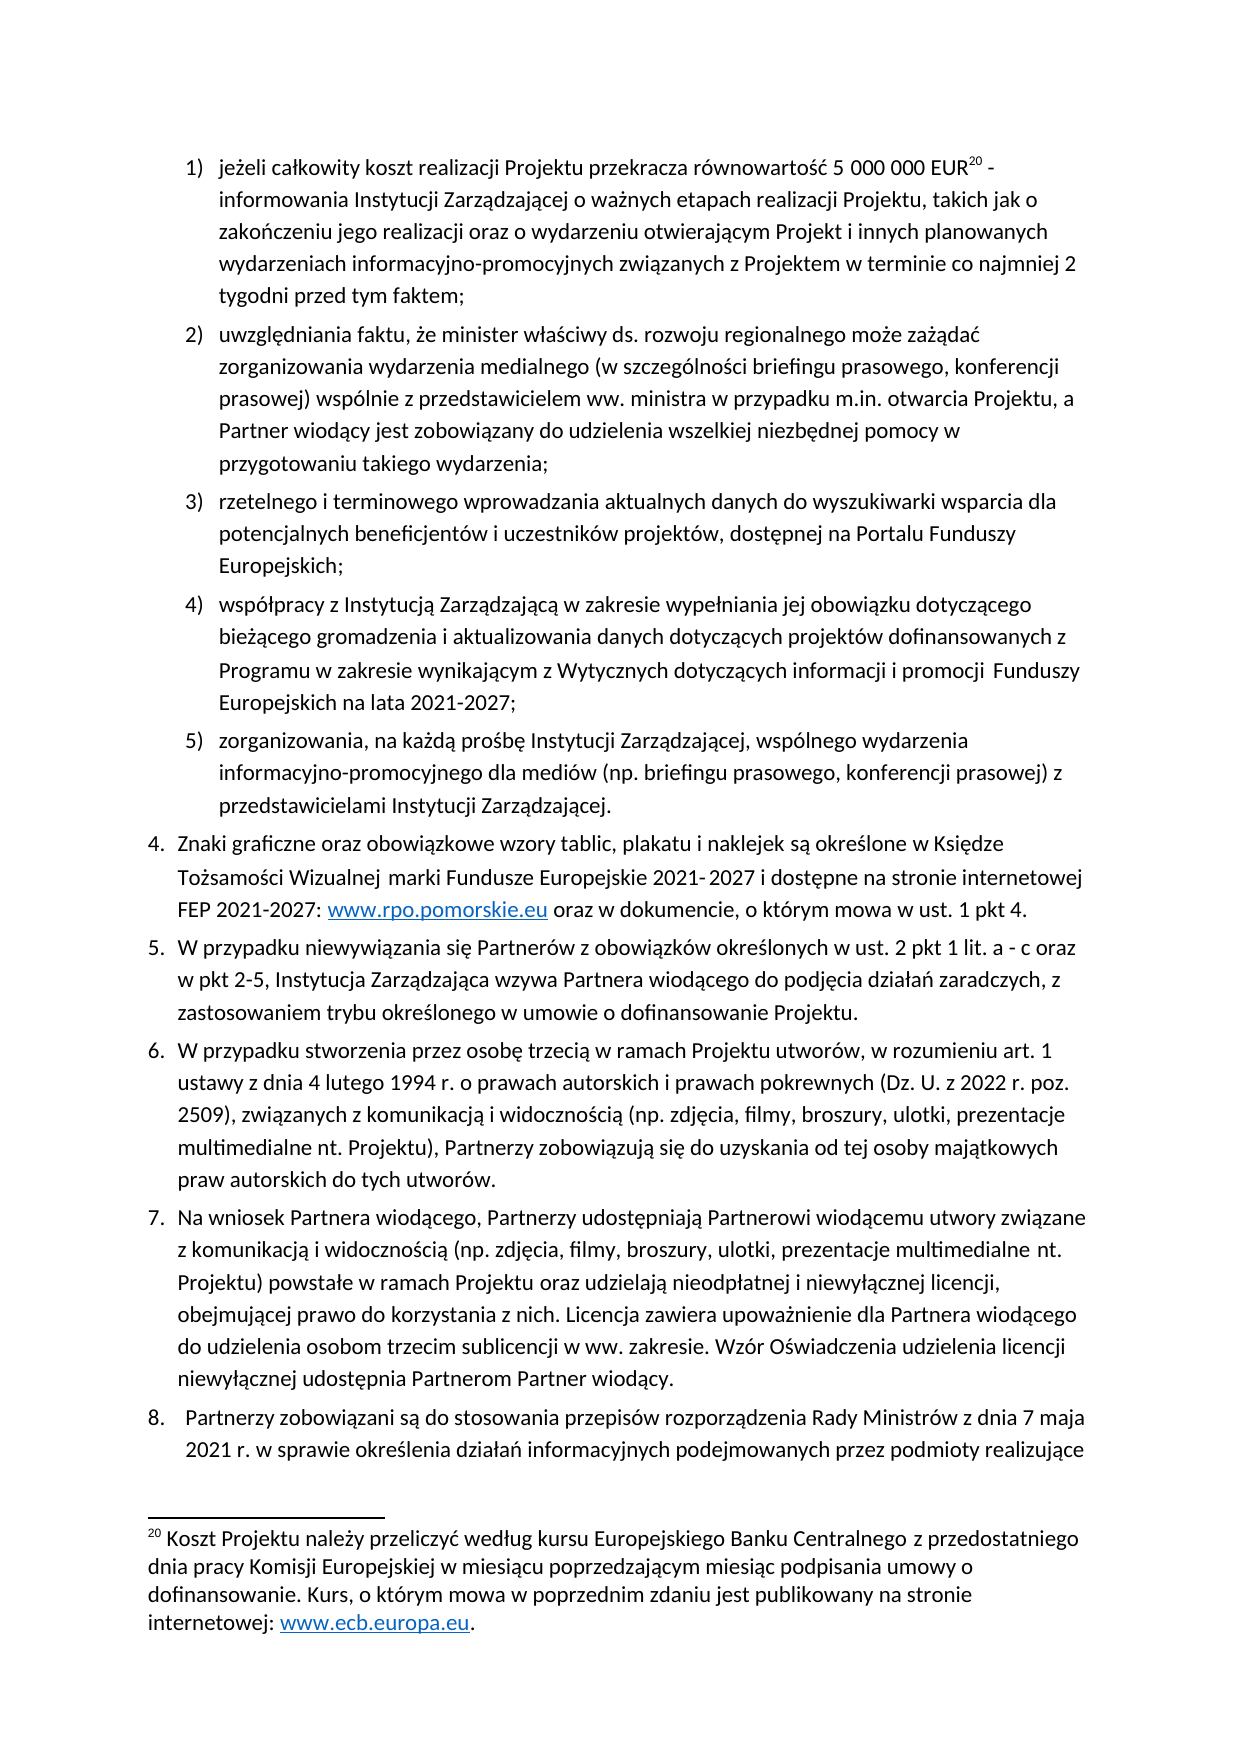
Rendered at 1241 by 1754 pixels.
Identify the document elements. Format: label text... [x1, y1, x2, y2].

list uwzględniania faktu, że minister właściwy ds. rozwoju regionalnego może zażądać zorganizowania wydarzenia medialnego (w szczególności briefingu prasowego, konferencji prasowej) wspólnie z przedstawicielem ww. ministra w przypadku m.in. otwarcia Projektu, a Partner wiodący jest zobowiązany do udzielenia wszelkiej niezbędnej pomocy w przygotowaniu takiego wydarzenia; [185, 320, 1092, 477]
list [148, 1403, 1092, 1463]
list W przypadku niewywiązania się Partnerów z obowiązków określonych w ust. 2 pkt 1 lit. a - c oraz w pkt 2-5, Instytucja Zarządzająca wzywa Partnera wiodącego do podjęcia działań zaradczych, z zastosowaniem trybu określonego w umowie o dofinansowanie Projektu. [148, 933, 1092, 1026]
list rzetelnego i terminowego wprowadzania aktualnych danych do wyszukiwarki wsparcia dla potencjalnych beneficjentów i uczestników projektów, dostępnej na Portalu Funduszy Europejskich; [185, 487, 1092, 580]
list zorganizowania, na każdą prośbę Instytucji Zarządzającej, wspólnego wydarzenia informacyjno-promocyjnego dla mediów (np. briefingu prasowego, konferencji prasowej) z przedstawicielami Instytucji Zarządzającej. [185, 726, 1092, 819]
list Znaki graficzne oraz obowiązkowe wzory tablic, plakatu i naklejek są określone w Księdze Tożsamości Wizualnej marki Fundusze Europejskie 2021- 2027 i dostępne na stronie internetowej FEP 2021-2027: www.rpo.pomorskie.eu oraz w dokumencie, o którym mowa w ust. 1 pkt 4. [148, 829, 1092, 923]
list jeżeli całkowity koszt realizacji Projektu przekracza równowartość 5 000 000 EUR - informowania Instytucji Zarządzającej o ważnych etapach realizacji Projektu, takich jak o zakończeniu jego realizacji oraz o wydarzeniu otwierającym Projekt i innych planowanych wydarzeniach informacyjno-promocyjnych związanych z Projektem w terminie co najmniej 2 tygodni przed tym faktem; [185, 153, 1092, 310]
list W przypadku stworzenia przez osobę trzecią w ramach Projektu utworów, w rozumieniu art. 1 ustawy z dnia 4 lutego 1994 r. o prawach autorskich i prawach pokrewnych (Dz. U. z 2022 r. poz. 2509), związanych z komunikacją i widocznością (np. zdjęcia, filmy, broszury, ulotki, prezentacje multimedialne nt. Projektu), Partnerzy zobowiązują się do uzyskania od tej osoby majątkowych praw autorskich do tych utworów. [148, 1036, 1092, 1193]
list Na wniosek Partnera wiodącego, Partnerzy udostępniają Partnerowi wiodącemu utwory związane z komunikacją i widocznością (np. zdjęcia, filmy, broszury, ulotki, prezentacje multimedialne nt. Projektu) powstałe w ramach Projektu oraz udzielają nieodpłatnej i niewyłącznej licencji, obejmującej prawo do korzystania z nich. Licencja zawiera upoważnienie dla Partnera wiodącego do udzielenia osobom trzecim sublicencji w ww. zakresie. Wzór Oświadczenia udzielenia licencji niewyłącznej udostępnia Partnerom Partner wiodący. [148, 1203, 1092, 1392]
list współpracy z Instytucją Zarządzającą w zakresie wypełniania jej obowiązku dotyczącego bieżącego gromadzenia i aktualizowania danych dotyczących projektów dofinansowanych z Programu w zakresie wynikającym z Wytycznych dotyczących informacji i promocji Funduszy Europejskich na lata 2021-2027; [185, 590, 1092, 716]
